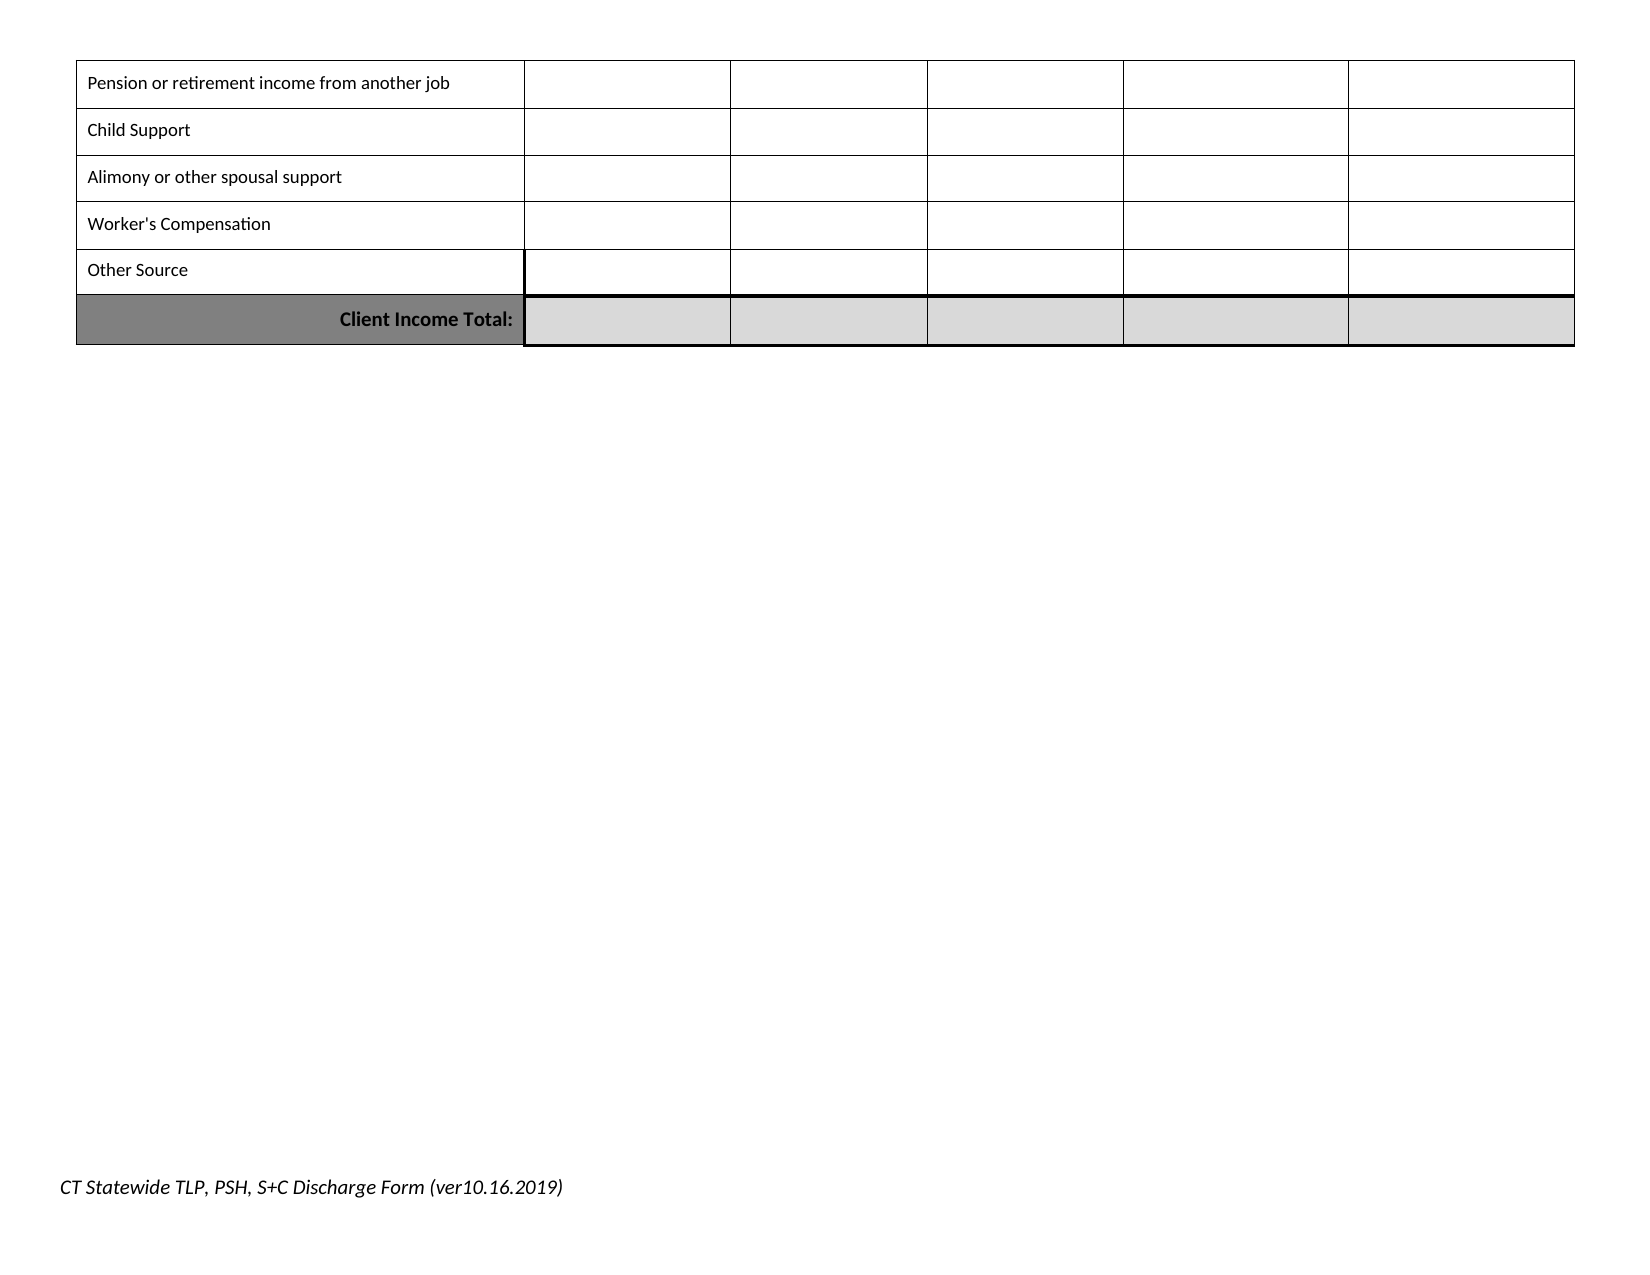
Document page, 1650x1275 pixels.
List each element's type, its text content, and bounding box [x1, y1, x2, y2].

table_cell Worker's Compensation [77, 202, 524, 248]
table_cell [928, 61, 1123, 107]
table_cell [928, 156, 1123, 201]
table_cell [928, 202, 1123, 248]
table_cell [928, 250, 1123, 294]
table_cell [525, 61, 730, 107]
table_cell Other Source [77, 250, 523, 294]
table_cell Child Support [77, 109, 524, 155]
table_cell [525, 156, 730, 201]
table_cell [1349, 156, 1574, 201]
table_cell [731, 298, 927, 344]
table_cell [1124, 61, 1348, 107]
table_cell [1349, 61, 1574, 107]
table_cell [731, 61, 927, 107]
table_cell [731, 156, 927, 201]
table_cell [526, 250, 730, 294]
table_cell Client Income Total: [77, 295, 523, 344]
table_cell [1124, 109, 1348, 155]
table_cell Alimony or other spousal support [77, 156, 524, 201]
table_cell [1349, 202, 1574, 248]
table_cell [1349, 109, 1574, 155]
table_cell [1124, 298, 1348, 344]
table_cell [1349, 250, 1574, 294]
table_cell [928, 109, 1123, 155]
table_cell [1124, 202, 1348, 248]
table_cell [731, 250, 927, 294]
table_cell [525, 202, 730, 248]
table_cell [928, 298, 1123, 344]
table_cell [1124, 250, 1348, 294]
table_cell [731, 109, 927, 155]
table_cell [1124, 156, 1348, 201]
table_cell [526, 298, 730, 344]
table_cell Pension or retirement income from another job [77, 61, 524, 107]
table_cell [525, 109, 730, 155]
table_cell [1349, 298, 1574, 344]
table_cell [731, 202, 927, 248]
